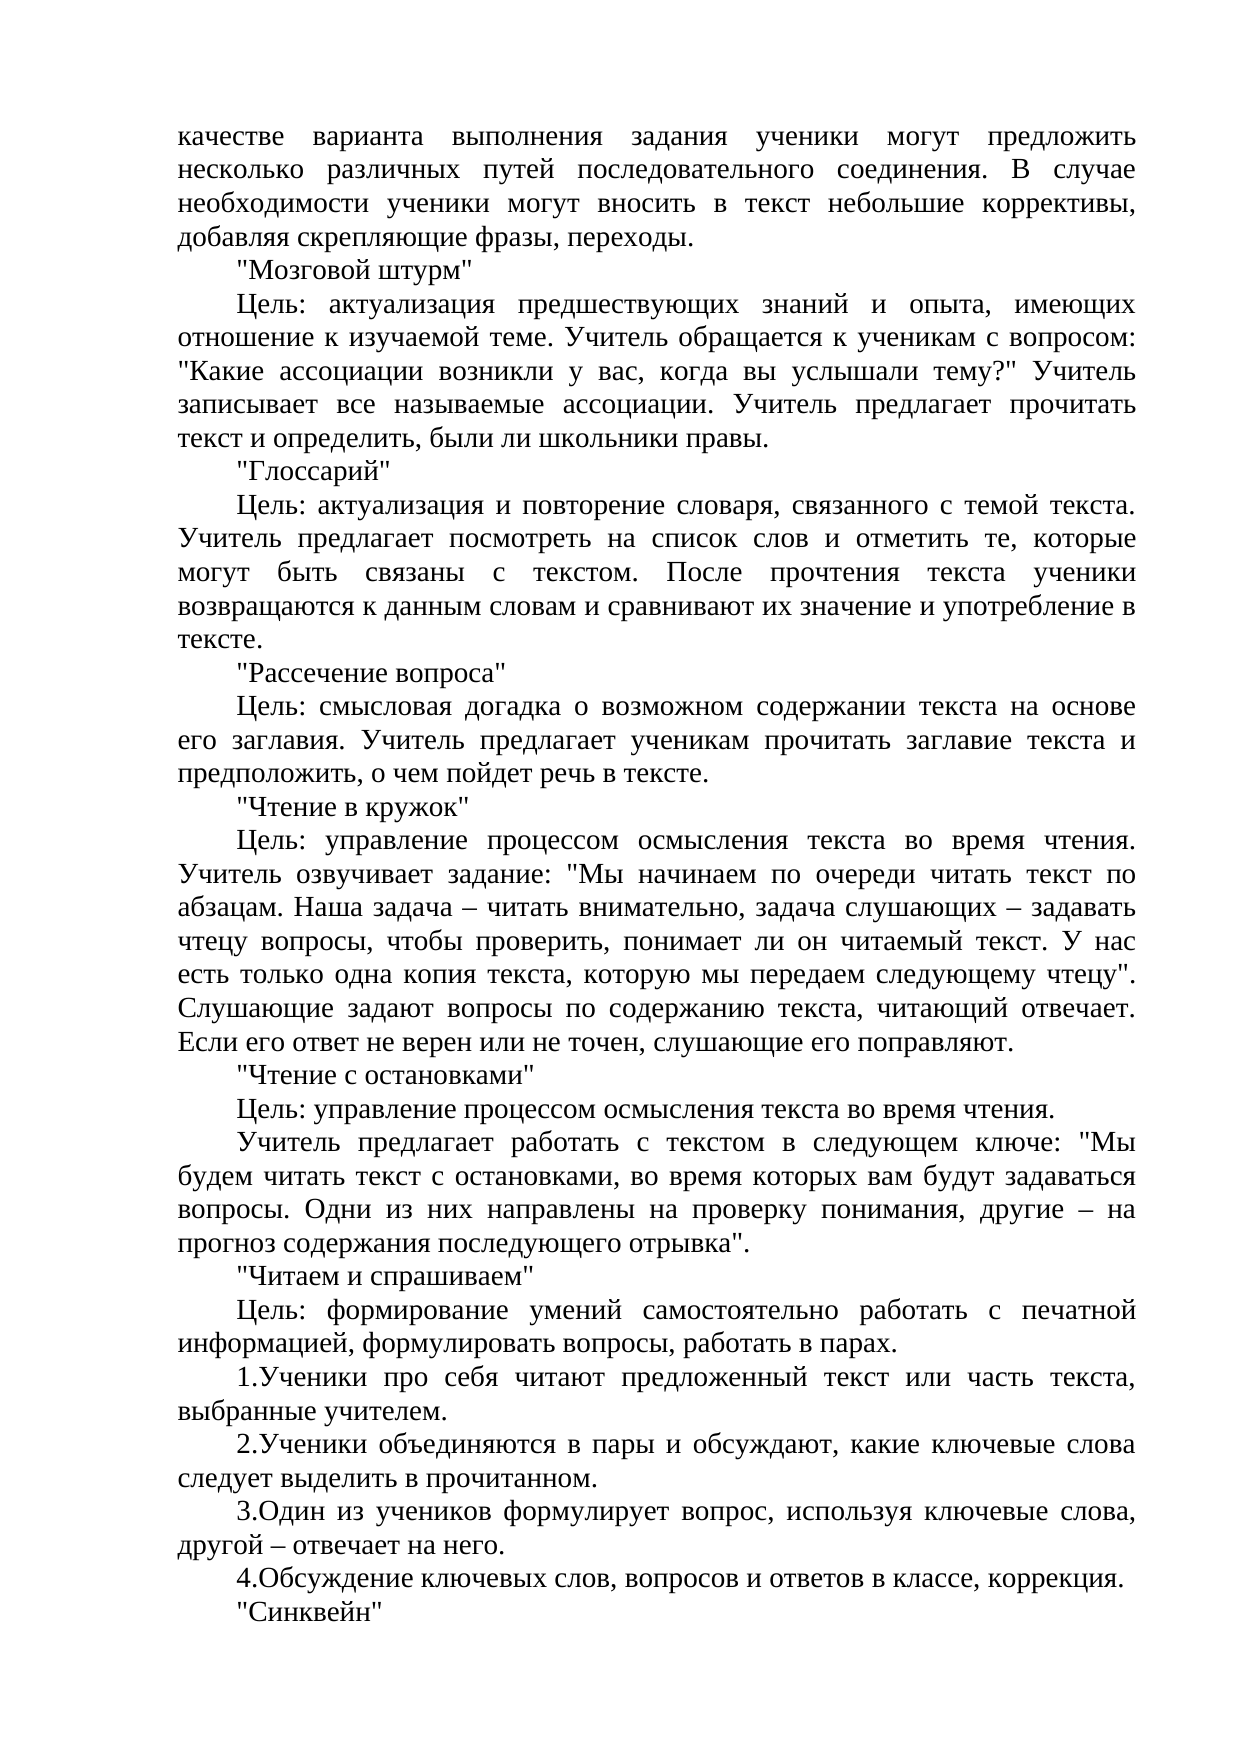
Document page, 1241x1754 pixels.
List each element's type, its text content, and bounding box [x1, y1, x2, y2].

text 3.Один из учеников формулирует вопрос, используя ключевые слова, другой – отвечает на него. [177, 1493, 1137, 1560]
text Цель: актуализация предшествующих знаний и опыта, имеющих отношение к изучаемой теме. Учитель обращается к ученикам с вопросом: "Какие ассоциации возникли у вас, когда вы услышали тему?" Учитель записывает все называемые ассоциации. Учитель предлагает прочитать текст и определить, были ли школьники правы. [177, 286, 1137, 453]
text Цель: смысловая догадка о возможном содержании текста на основе его заглавия. Учитель предлагает ученикам прочитать заглавие текста и предположить, о чем пойдет речь в тексте. [177, 688, 1137, 789]
text Учитель предлагает работать с текстом в следующем ключе: "Мы будем читать текст с остановками, во время которых вам будут задаваться вопросы. Одни из них направлены на проверку понимания, другие – на прогноз содержания последующего отрывка". [177, 1124, 1137, 1258]
text Цель: управление процессом осмысления текста во время чтения. [177, 1091, 1137, 1124]
text "Чтение с остановками" [177, 1057, 1137, 1091]
text "Рассечение вопроса" [177, 655, 1137, 688]
text "Глоссарий" [177, 453, 1137, 487]
text Цель: актуализация и повторение словаря, связанного с темой текста. Учитель предлагает посмотреть на список слов и отметить те, которые могут быть связаны с текстом. После прочтения текста ученики возвращаются к данным словам и сравнивают их значение и употребление в тексте. [177, 487, 1137, 655]
text "Читаем и спрашиваем" [177, 1258, 1137, 1292]
text Цель: формирование умений самостоятельно работать с печатной информацией, формулировать вопросы, работать в парах. [177, 1292, 1137, 1359]
text "Чтение в кружок" [177, 789, 1137, 822]
text 2.Ученики объединяются в пары и обсуждают, какие ключевые слова следует выделить в прочитанном. [177, 1426, 1137, 1493]
text Цель: управление процессом осмысления текста во время чтения. Учитель озвучивает задание: "Мы начинаем по очереди читать текст по абзацам. Наша задача – читать внимательно, задача слушающих – задавать чтецу вопросы, чтобы проверить, понимает ли он читаемый текст. У нас есть только одна копия текста, которую мы передаем следующему чтецу". Слушающие задают вопросы по содержанию текста, читающий отвечает. Если его ответ не верен или не точен, слушающие его поправляют. [177, 822, 1137, 1057]
text "Синквейн" [177, 1594, 1137, 1627]
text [177, 118, 1137, 252]
text "Мозговой штурм" [177, 252, 1137, 286]
text 1.Ученики про себя читают предложенный текст или часть текста, выбранные учителем. [177, 1359, 1137, 1426]
text 4.Обсуждение ключевых слов, вопросов и ответов в классе, коррекция. [177, 1560, 1137, 1594]
